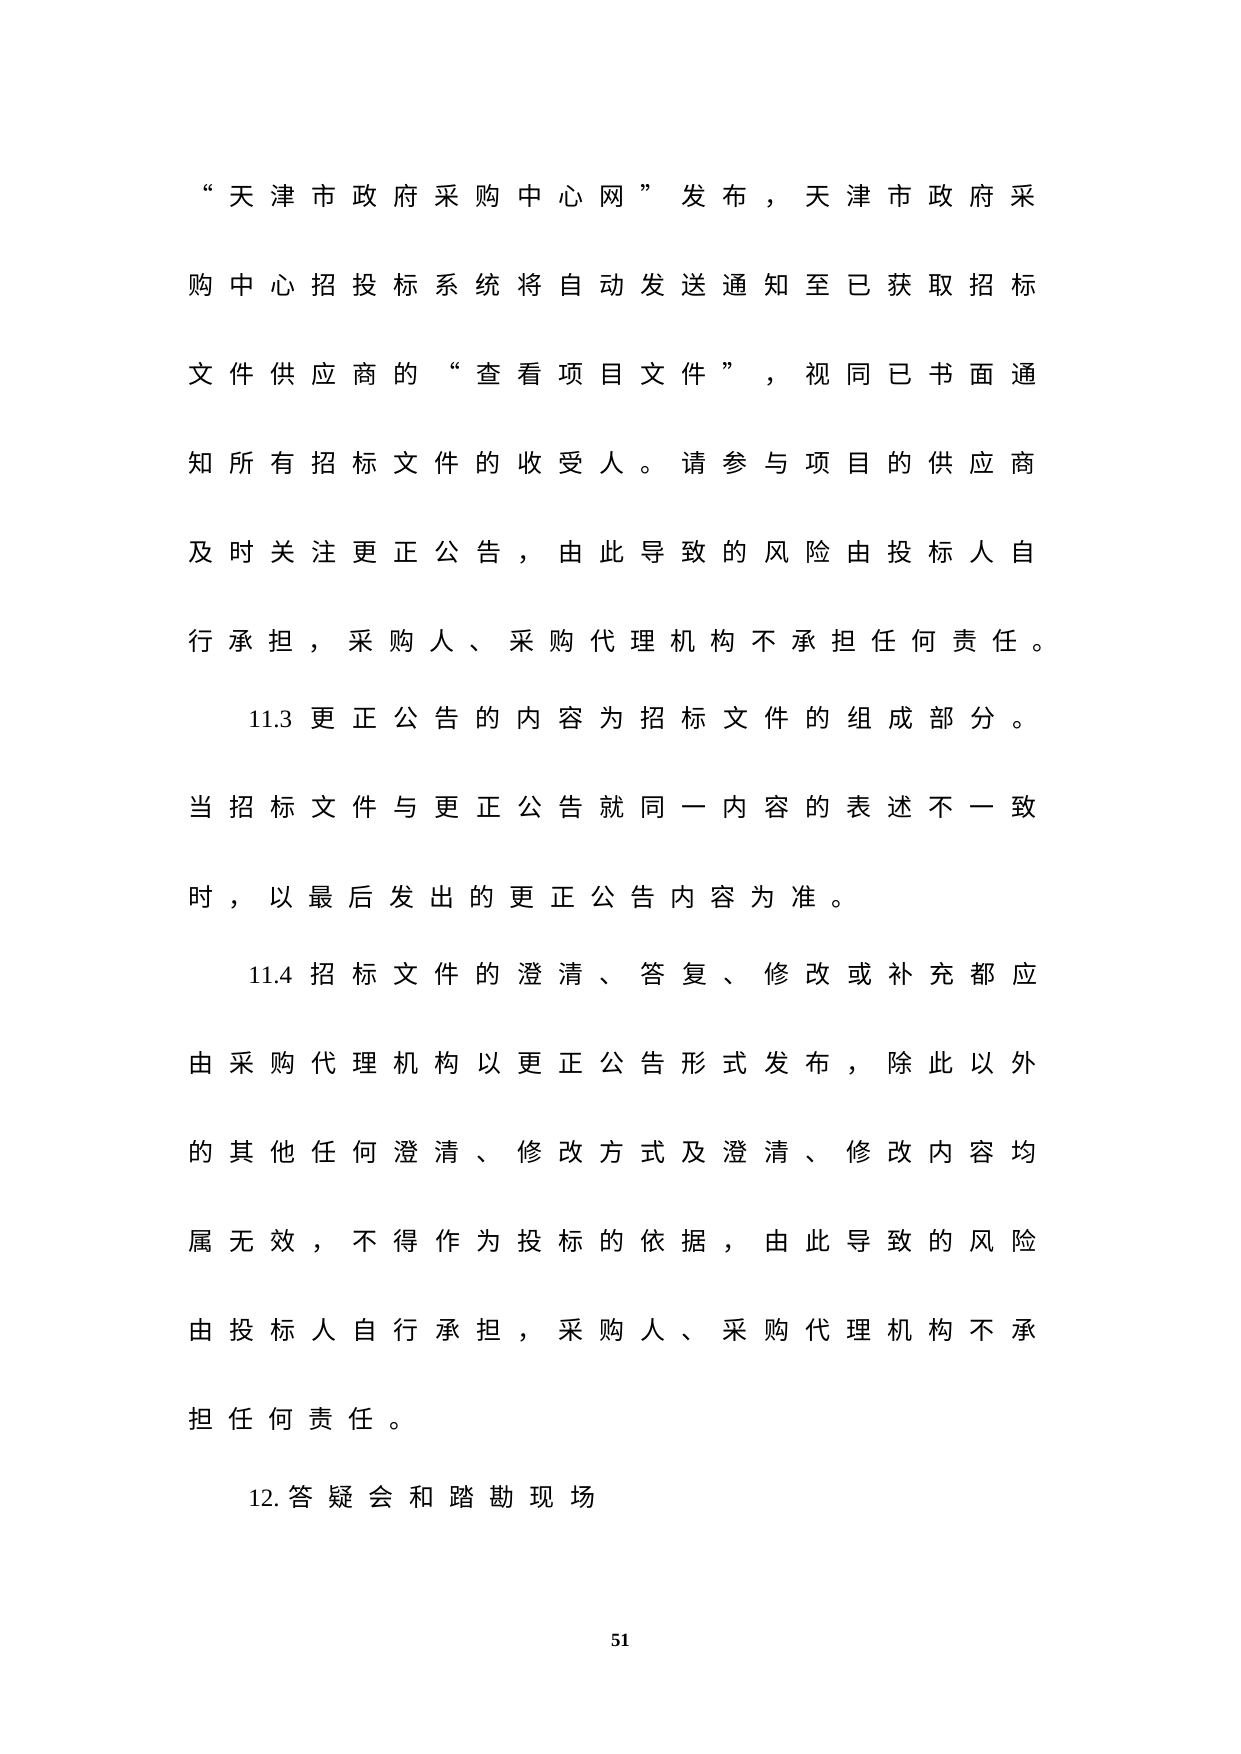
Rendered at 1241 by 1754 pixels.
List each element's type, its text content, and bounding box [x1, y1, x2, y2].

text 12. 答疑会和踏勘现场 [188, 1466, 1052, 1525]
text 11.4 招标文件的澄清、答复、修改或补充都应由采购代理机构以更正公告形式发布，除此以外的其他任何澄清、修改方式及澄清、修改内容均属无效，不得作为投标的依据，由此导致的风险由投标人自行承担，采购人、采购代理机构不承担任何责任。 [188, 943, 1052, 1448]
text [188, 164, 1052, 669]
text 11.3 更正公告的内容为招标文件的组成部分。当招标文件与更正公告就同一内容的表述不一致时，以最后发出的更正公告内容为准。 [188, 687, 1052, 925]
